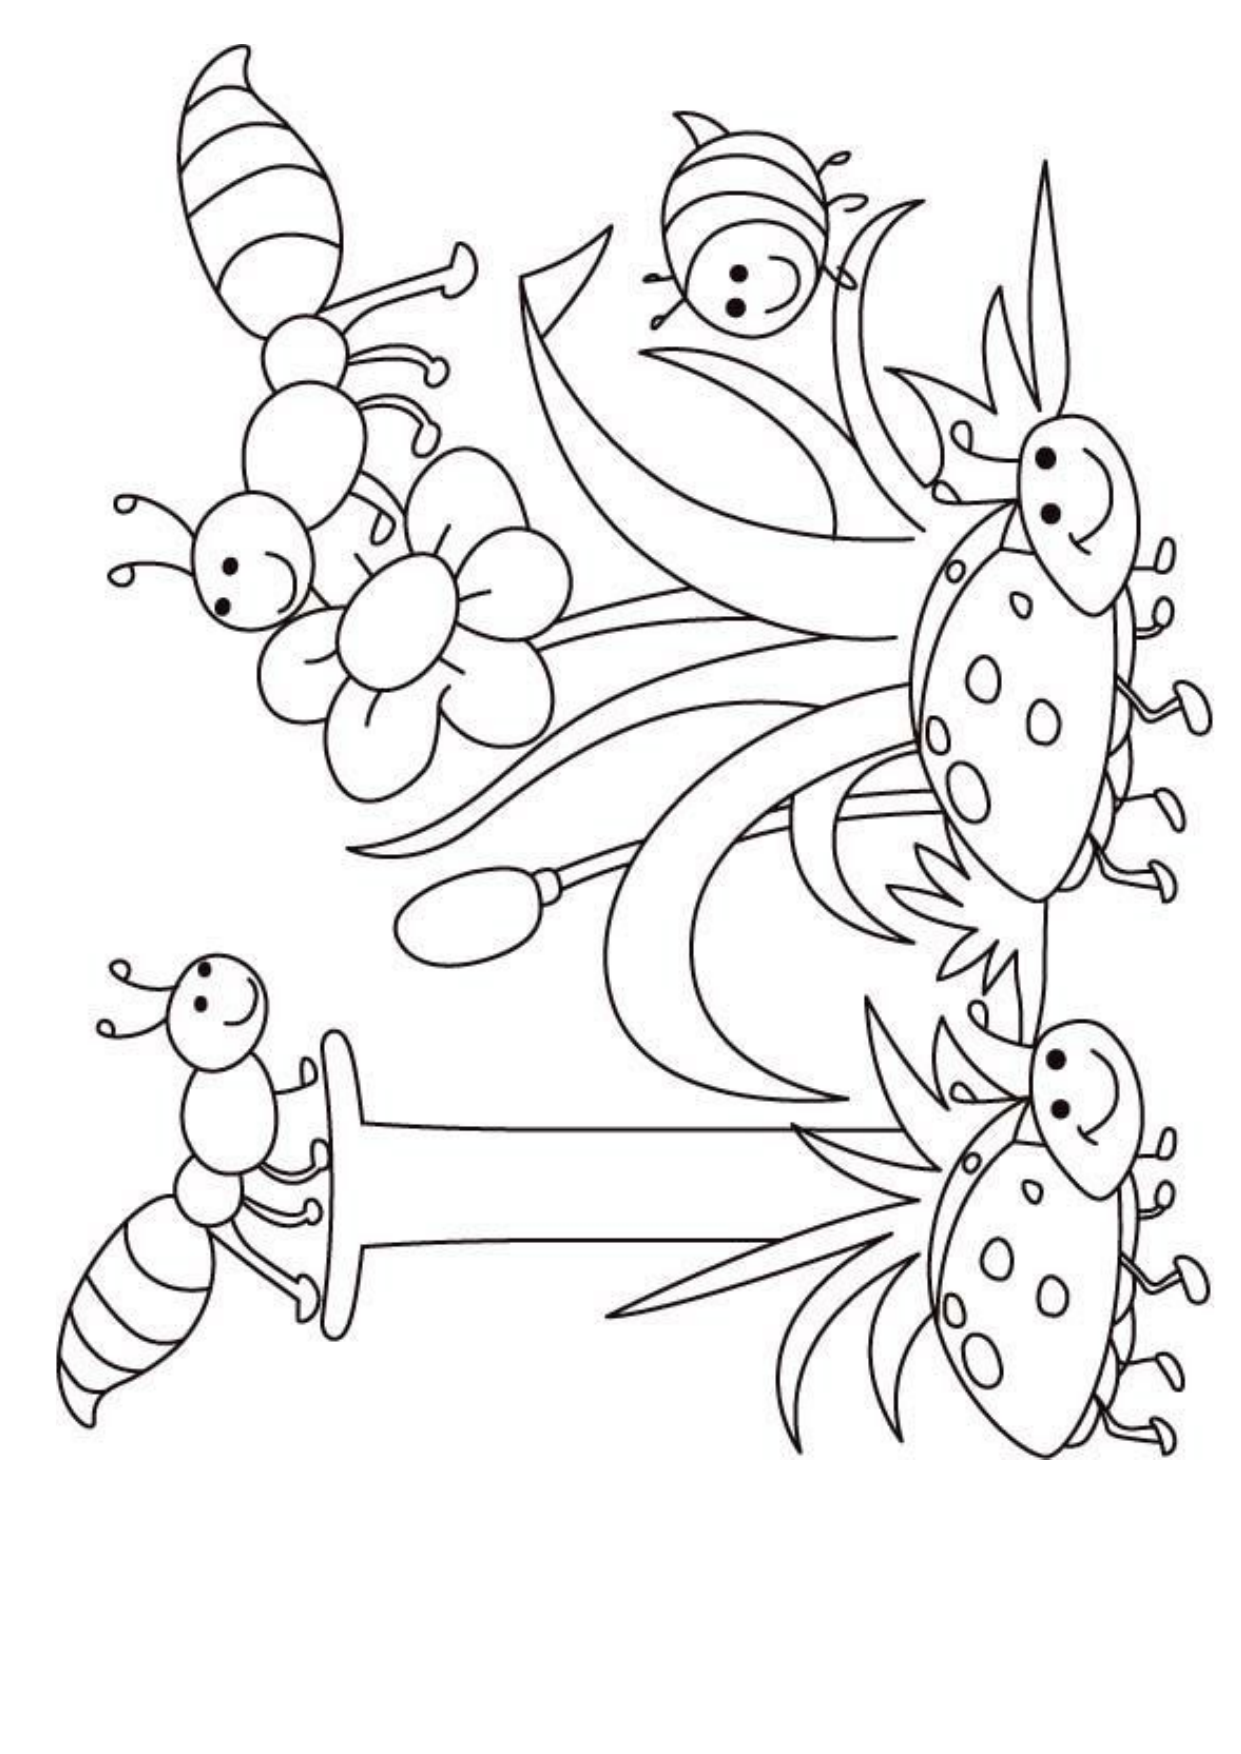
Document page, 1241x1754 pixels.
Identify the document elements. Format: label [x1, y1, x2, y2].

picture [55, 44, 1215, 1460]
